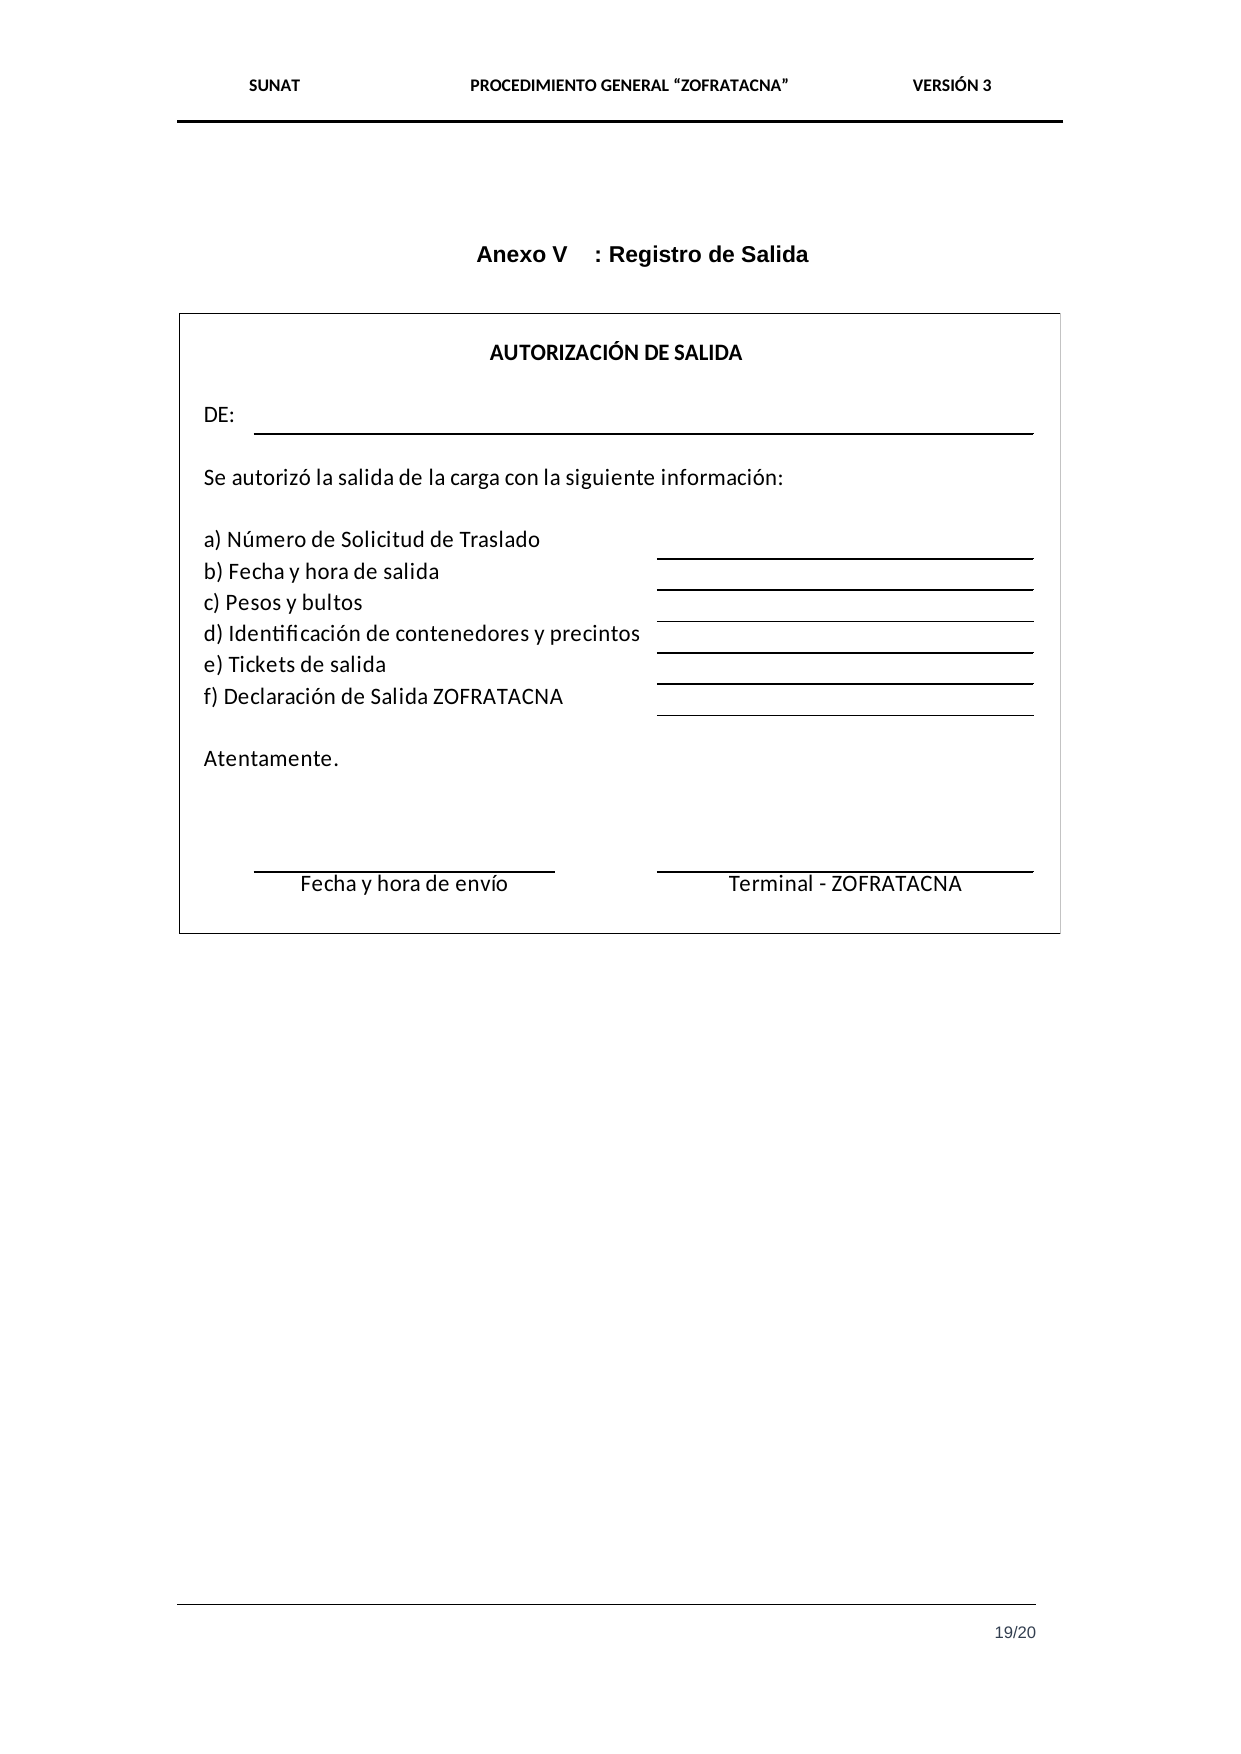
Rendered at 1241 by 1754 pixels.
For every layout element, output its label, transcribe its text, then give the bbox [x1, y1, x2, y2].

text Anexo V : Registro de Salida [177, 241, 1063, 267]
